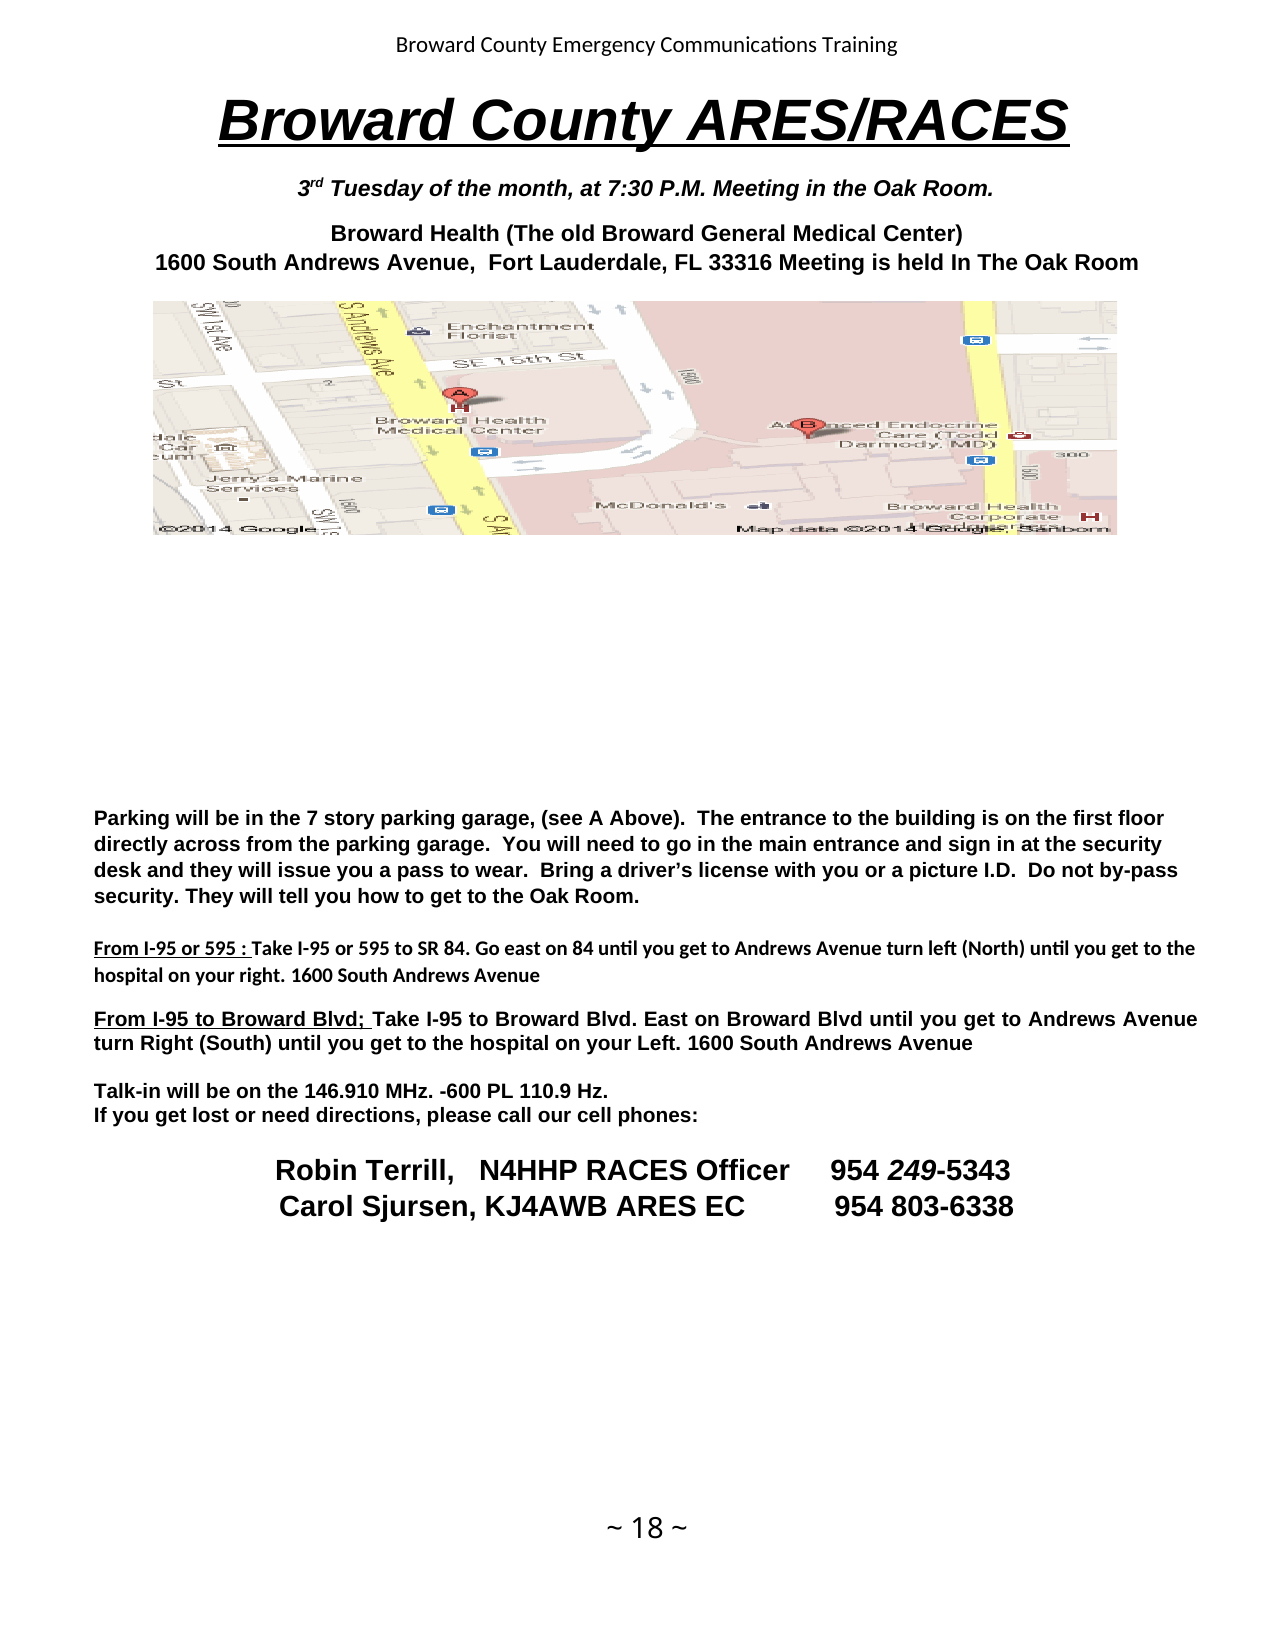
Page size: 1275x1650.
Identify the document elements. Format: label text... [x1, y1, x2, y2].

text 3rd Tuesday of the month, at 7:30 P.M. Meeting in the Oak Room. [94, 175, 1200, 201]
text If you get lost or need directions, please call our cell phones: [94, 1102, 1200, 1126]
text Robin Terrill, N4HHP RACES Officer 954 249-5343 Carol Sjursen, KJ4AWB ARES EC 954 803-6338 [94, 1126, 1200, 1310]
text Broward Health (The old Broward General Medical Center) 1600 South Andrews Avenue, Fort Lauderdale, FL 33316 Meeting is held In The Oak Room [94, 220, 1200, 275]
text Talk-in will be on the 146.910 MHz. -600 PL 110.9 Hz. [94, 1054, 1200, 1102]
text Broward County ARES/RACES [94, 86, 1200, 153]
text Parking will be in the 7 story parking garage, (see A Above). The entrance to the building is on the first floor directly across from the parking garage. You will need to go in the main entrance and sign in at the security desk and they will issue you a pass to wear. Bring a driver’s license with you or a picture I.D. Do not by-pass security. They will tell you how to get to the Oak Room. From I-95 or 595 : Take I-95 or 595 to SR 84. Go east on 84 until you get to Andrews Avenue turn left (North) until you get to the hospital on your right. 1600 South Andrews Avenue [94, 625, 1200, 988]
text From I-95 to Broward Blvd; Take I-95 to Broward Blvd. East on Broward Blvd until you get to Andrews Avenue turn Right (South) until you get to the hospital on your Left. 1600 South Andrews Avenue [94, 1007, 1200, 1054]
picture [153, 301, 1118, 535]
